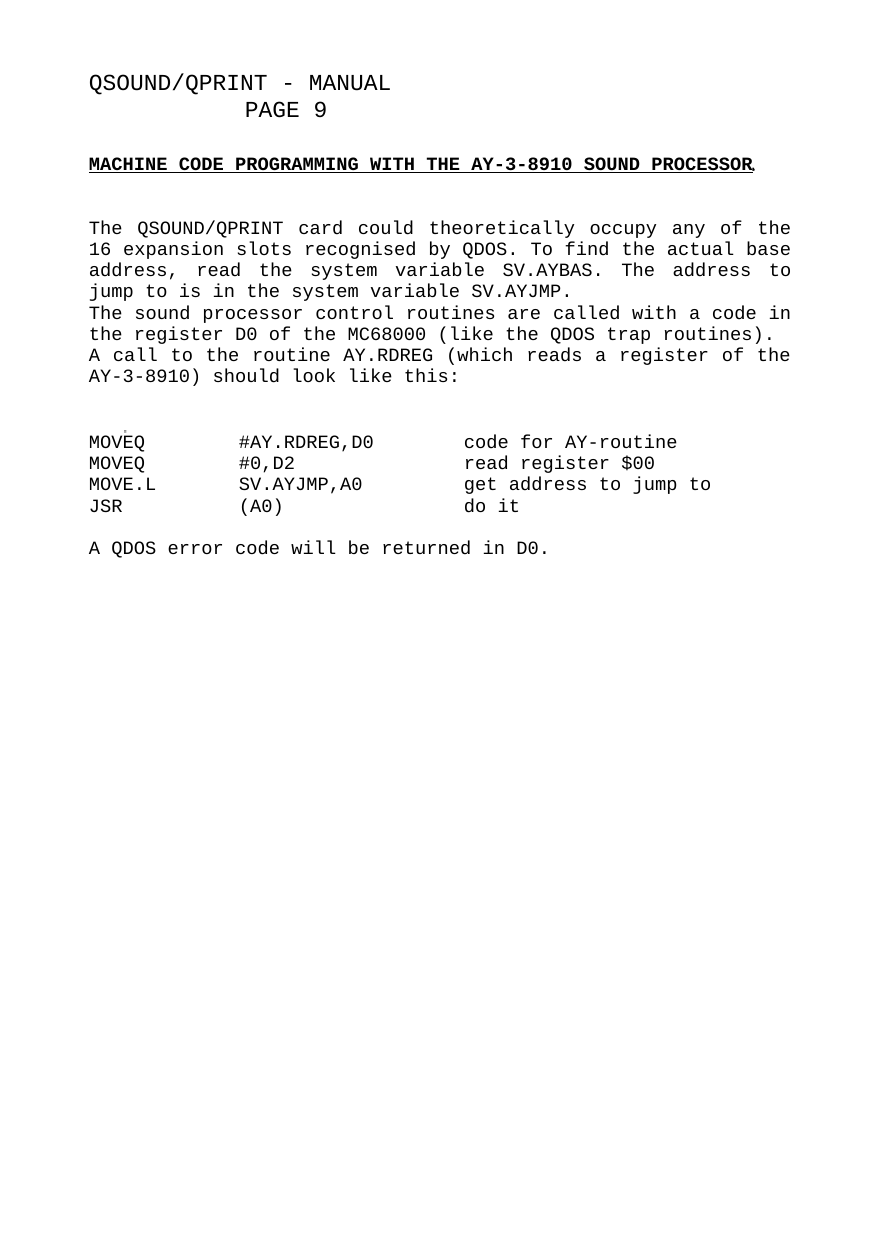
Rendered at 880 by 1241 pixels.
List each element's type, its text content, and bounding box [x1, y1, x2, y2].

text MOVEQ #0,D2 read register $00 [89, 454, 791, 475]
text MACHINE CODE PROGRAMMING WITH THE AY-3-8910 SOUND PROCESSOR [89, 155, 791, 176]
text A call to the routine AY.RDREG (which reads a register of the AY-3-8910) should look like this: [89, 346, 791, 388]
text MOVE.L SV.AYJMP,A0 get address to jump to [89, 475, 791, 496]
text The QSOUND/QPRINT card could theoretically occupy any of the 16 expansion slots recognised by QDOS. To find the actual base address, read the system variable SV.AYBAS. The address to jump to is in the system variable SV.AYJMP. [89, 218, 791, 303]
text JSR (A0) do it [89, 496, 791, 518]
text The sound processor control routines are called with a code in the register D0 of the MC68000 (like the QDOS trap routines). [89, 303, 791, 346]
text MOVEQ #AY.RDREG,D0 code for AY-routine [89, 410, 791, 454]
text A QDOS error code will be returned in D0. [89, 539, 791, 560]
